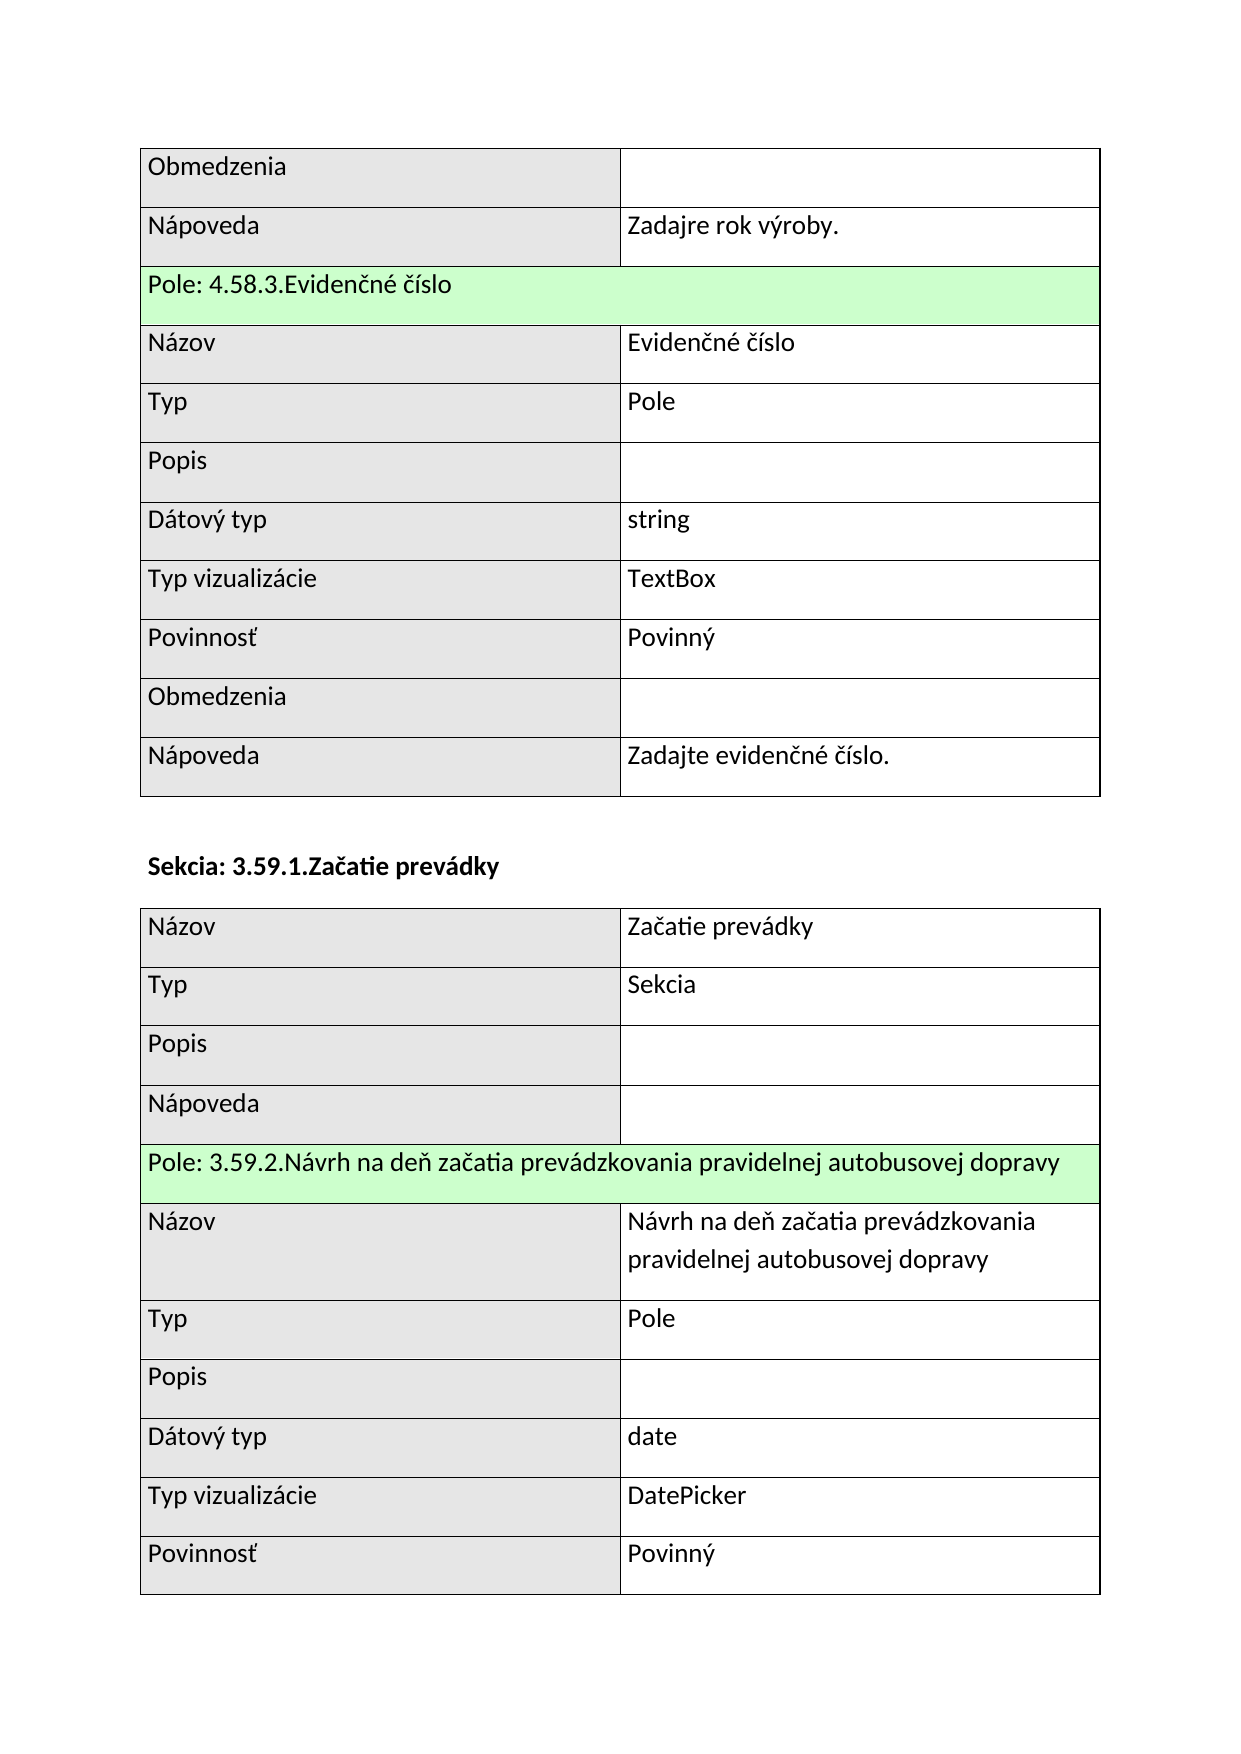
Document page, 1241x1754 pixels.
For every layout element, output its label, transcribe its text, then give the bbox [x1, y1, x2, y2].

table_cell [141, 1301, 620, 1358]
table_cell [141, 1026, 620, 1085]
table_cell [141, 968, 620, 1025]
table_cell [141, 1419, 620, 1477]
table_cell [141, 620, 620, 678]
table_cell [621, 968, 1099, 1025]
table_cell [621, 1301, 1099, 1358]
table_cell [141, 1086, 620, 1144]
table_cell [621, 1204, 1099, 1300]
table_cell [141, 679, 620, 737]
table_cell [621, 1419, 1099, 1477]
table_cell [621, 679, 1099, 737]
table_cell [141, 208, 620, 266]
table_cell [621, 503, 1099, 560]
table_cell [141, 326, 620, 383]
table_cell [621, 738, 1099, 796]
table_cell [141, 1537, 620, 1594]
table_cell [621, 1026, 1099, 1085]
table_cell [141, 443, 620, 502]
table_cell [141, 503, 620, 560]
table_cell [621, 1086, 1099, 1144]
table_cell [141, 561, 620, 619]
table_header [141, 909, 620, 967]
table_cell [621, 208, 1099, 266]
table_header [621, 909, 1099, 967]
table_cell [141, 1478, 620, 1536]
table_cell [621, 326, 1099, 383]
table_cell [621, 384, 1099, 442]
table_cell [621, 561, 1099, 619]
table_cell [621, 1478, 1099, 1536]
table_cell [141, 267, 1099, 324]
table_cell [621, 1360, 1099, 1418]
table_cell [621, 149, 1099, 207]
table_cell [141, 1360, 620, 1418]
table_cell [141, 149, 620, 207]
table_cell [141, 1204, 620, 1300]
text Sekcia: 3.59.1.Začatie prevádky [148, 849, 1093, 882]
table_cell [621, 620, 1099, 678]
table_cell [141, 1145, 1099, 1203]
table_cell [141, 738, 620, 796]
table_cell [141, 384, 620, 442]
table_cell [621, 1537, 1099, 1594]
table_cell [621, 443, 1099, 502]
